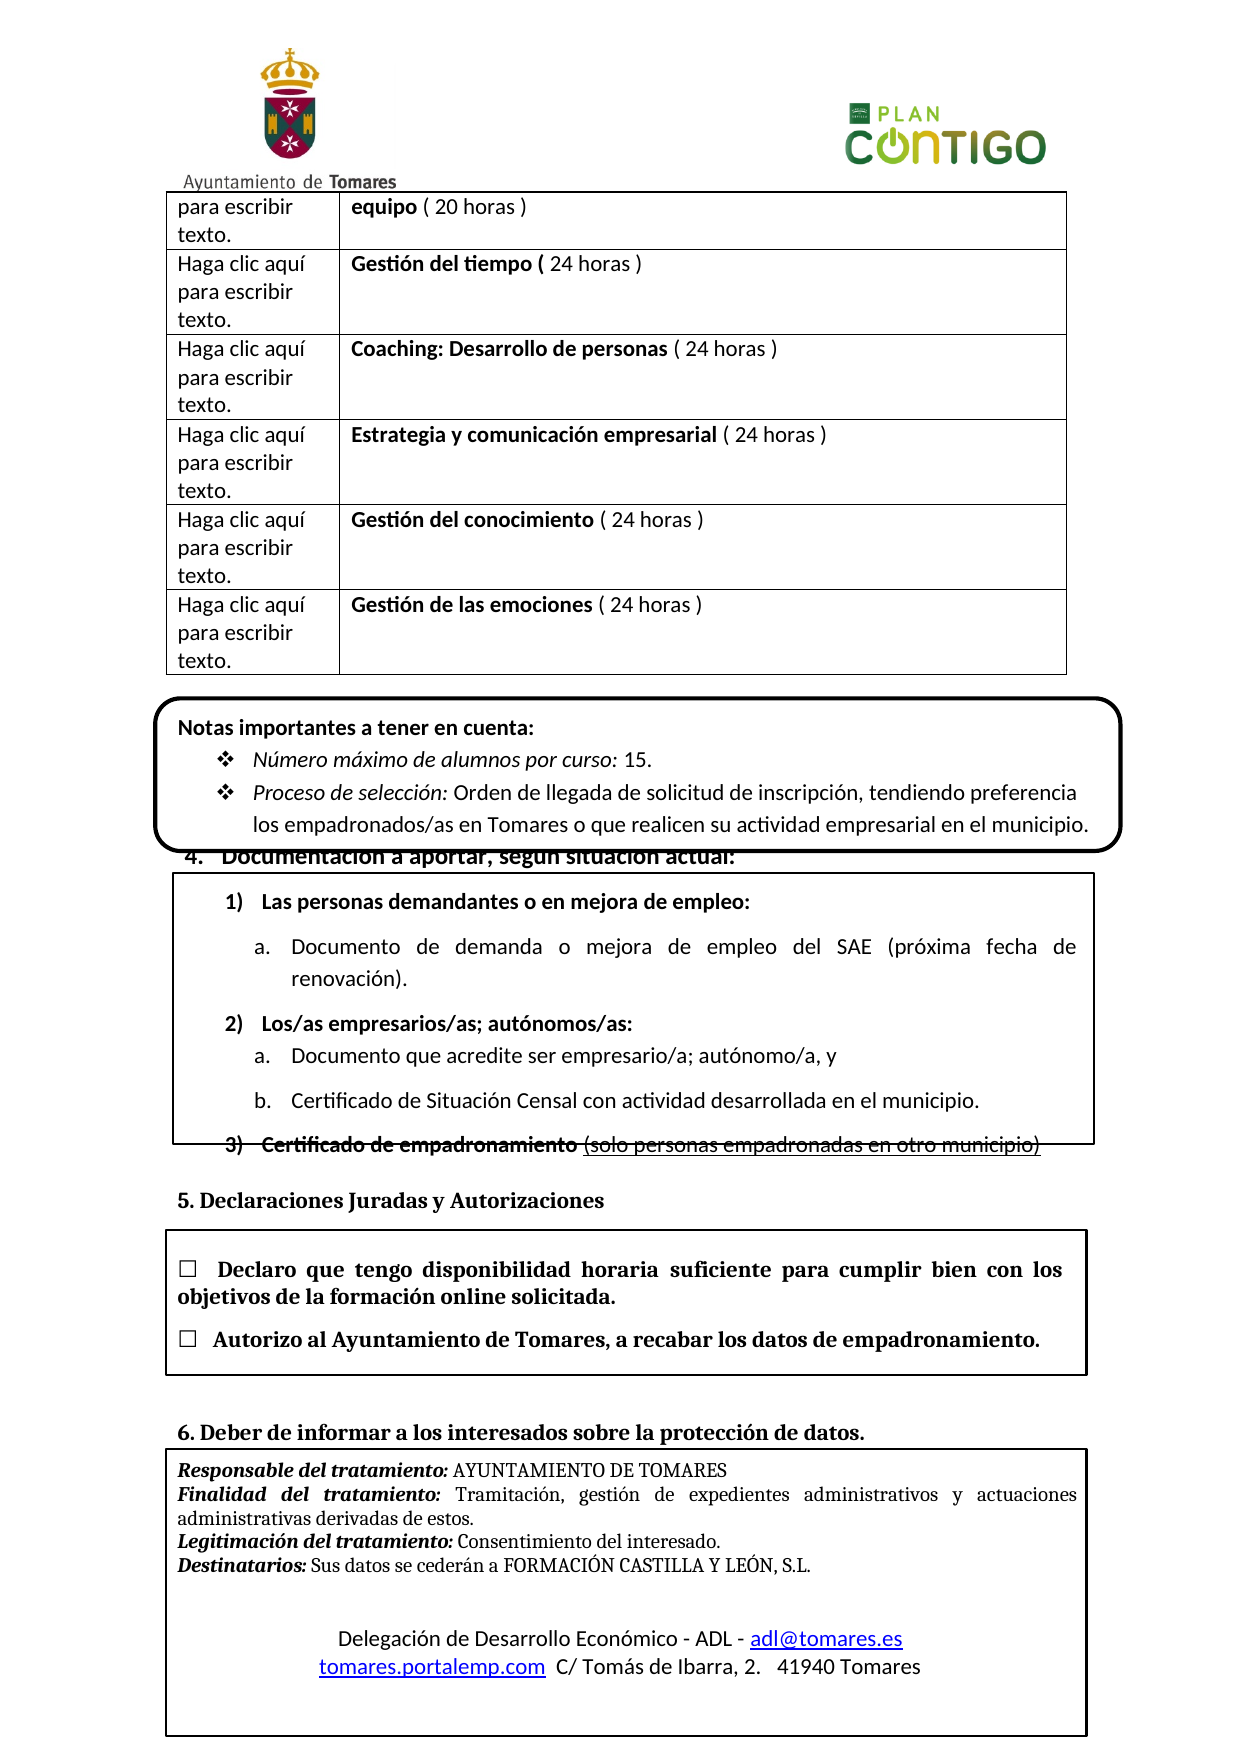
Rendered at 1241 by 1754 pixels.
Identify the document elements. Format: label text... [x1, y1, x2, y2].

text Finalidad del tratamiento: Tramitación, gestión de expedientes administrativos y actuaciones administrativas derivadas de estos. [177, 1482, 1078, 1530]
text Declaro que tengo disponibilidad horaria suficiente para cumplir bien con los objetivos de la formación online solicitada. [177, 1253, 1063, 1311]
list Certificado de empadronamiento (solo personas empadronadas en otro municipio) [224, 1131, 1063, 1158]
text Autorizo al Ayuntamiento de Tomares, a recabar los datos de empadronamiento. [177, 1323, 1063, 1354]
text Legitimación del tratamiento: Consentimiento del interesado. [177, 1530, 1078, 1554]
text Responsable del tratamiento: AYUNTAMIENTO DE TOMARES [177, 1458, 1078, 1482]
table_cell Gestión del conocimiento ( 24 horas ) [340, 505, 1066, 589]
picture [841, 96, 1051, 169]
list Los/as empresarios/as; autónomos/as: [224, 1009, 1063, 1037]
list Documento que acredite ser empresario/a; autónomo/a, y [254, 1041, 1078, 1069]
table_cell Estrategia y comunicación empresarial ( 24 horas ) [340, 420, 1066, 504]
text Destinatarios: Sus datos se cederán a FORMACIÓN CASTILLA Y LEÓN, S.L. [177, 1554, 1078, 1578]
text 5. Declaraciones Juradas y Autorizaciones [177, 1188, 1063, 1214]
table_cell Gestión de las emociones ( 24 horas ) [340, 590, 1066, 674]
text 6. Deber de informar a los interesados sobre la protección de datos. [177, 1419, 1063, 1446]
table_cell Coaching: Desarrollo de personas ( 24 horas ) [340, 335, 1066, 419]
table_cell Gestión del tiempo ( 24 horas ) [340, 250, 1066, 333]
table_cell Habilidades sociales: comunicación, inteligencia emocional y trabajo en equipo ( 20 horas ) [340, 193, 1066, 248]
picture [183, 48, 396, 191]
list Documento de demanda o mejora de empleo del SAE (próxima fecha de renovación). [254, 932, 1078, 992]
list Documentación a aportar, según situación actual: [184, 854, 1078, 870]
list Las personas demandantes o en mejora de empleo: [224, 887, 1063, 915]
list Certificado de Situación Censal con actividad desarrollada en el municipio. [254, 1086, 1078, 1114]
